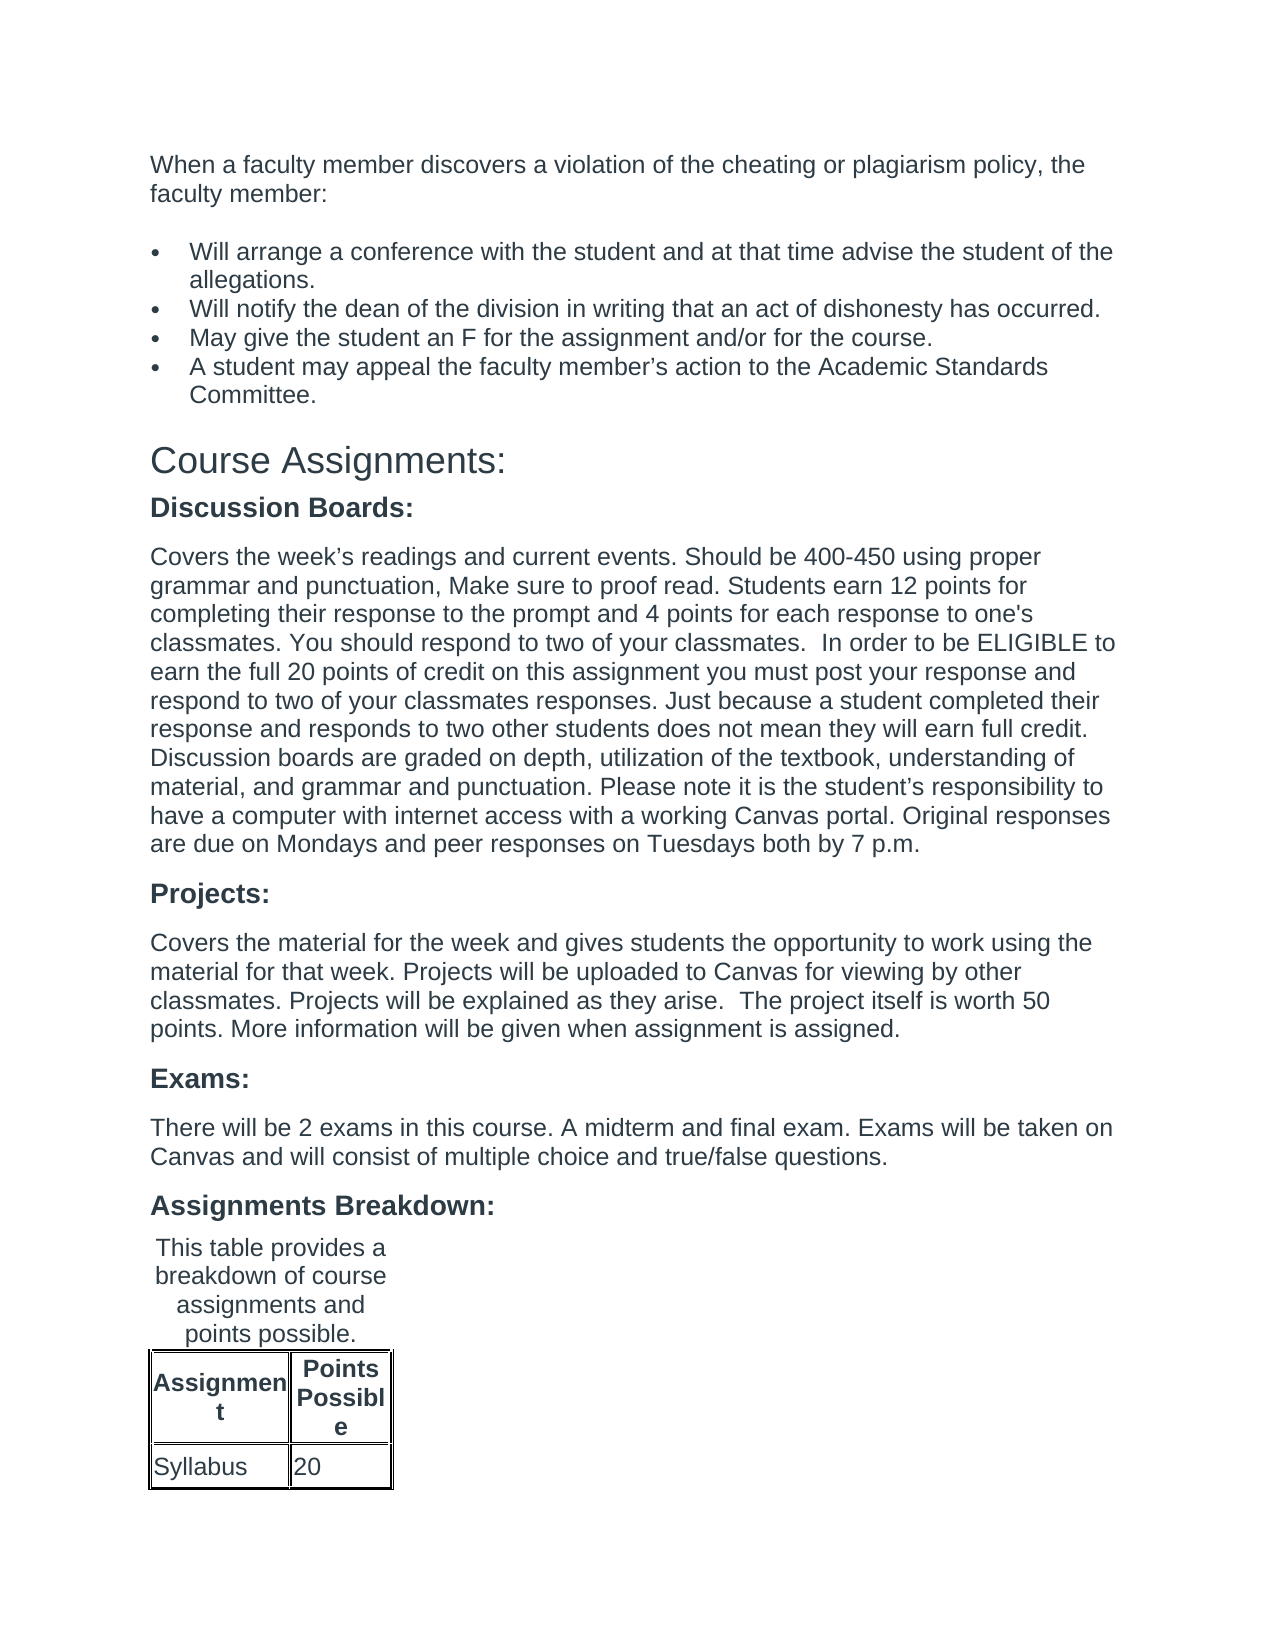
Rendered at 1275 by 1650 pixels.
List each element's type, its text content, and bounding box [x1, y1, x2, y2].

table_cell Assignment [150, 1349, 288, 1442]
list Will notify the dean of the division in writing that an act of dishonesty has occurred. [152, 294, 1125, 323]
text Discussion Boards: [150, 491, 1125, 523]
text Course Assignments: [150, 438, 1125, 481]
table_cell 20 points [290, 1442, 392, 1487]
list Will arrange a conference with the student and at that time advise the student of the allegations. [152, 237, 1125, 294]
text Exams: [150, 1062, 1125, 1094]
list May give the student an F for the assignment and/or for the course. [152, 323, 1125, 352]
text When a faculty member discovers a violation of the cheating or plagiarism policy, the faculty member: [150, 150, 1125, 207]
table_header This table provides a breakdown of course assignments and points possible. [150, 1231, 392, 1349]
text There will be 2 exams in this course. A midterm and final exam. Exams will be taken on Canvas and will consist of multiple choice and true/false questions. [150, 1113, 1125, 1171]
text Assignments Breakdown: [150, 1189, 1125, 1222]
text Covers the week’s readings and current events. Should be 400-450 using proper grammar and punctuation, Make sure to proof read. Students earn 12 points for completing their response to the prompt and 4 points for each response to one's classmates. You should respond to two of your classmates. In order to be ELIGIBLE to earn the full 20 points of credit on this assignment you must post your response and respond to two of your classmates responses. Just because a student completed their response and responds to two other students does not mean they will earn full credit. Discussion boards are graded on depth, utilization of the textbook, understanding of material, and grammar and punctuation. Please note it is the student’s responsibility to have a computer with internet access with a working Canvas portal. Original responses are due on Mondays and peer responses on Tuesdays both by 7 p.m. [150, 542, 1125, 858]
text Projects: [150, 877, 1125, 909]
text Covers the material for the week and gives students the opportunity to work using the material for that week. Projects will be uploaded to Canvas for viewing by other classmates. Projects will be explained as they arise. The project itself is worth 50 points. More information will be given when assignment is assigned. [150, 928, 1125, 1043]
table_cell Points Possible [292, 1349, 392, 1442]
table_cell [150, 1442, 290, 1487]
list A student may appeal the faculty member’s action to the Academic Standards Committee. [152, 352, 1125, 409]
